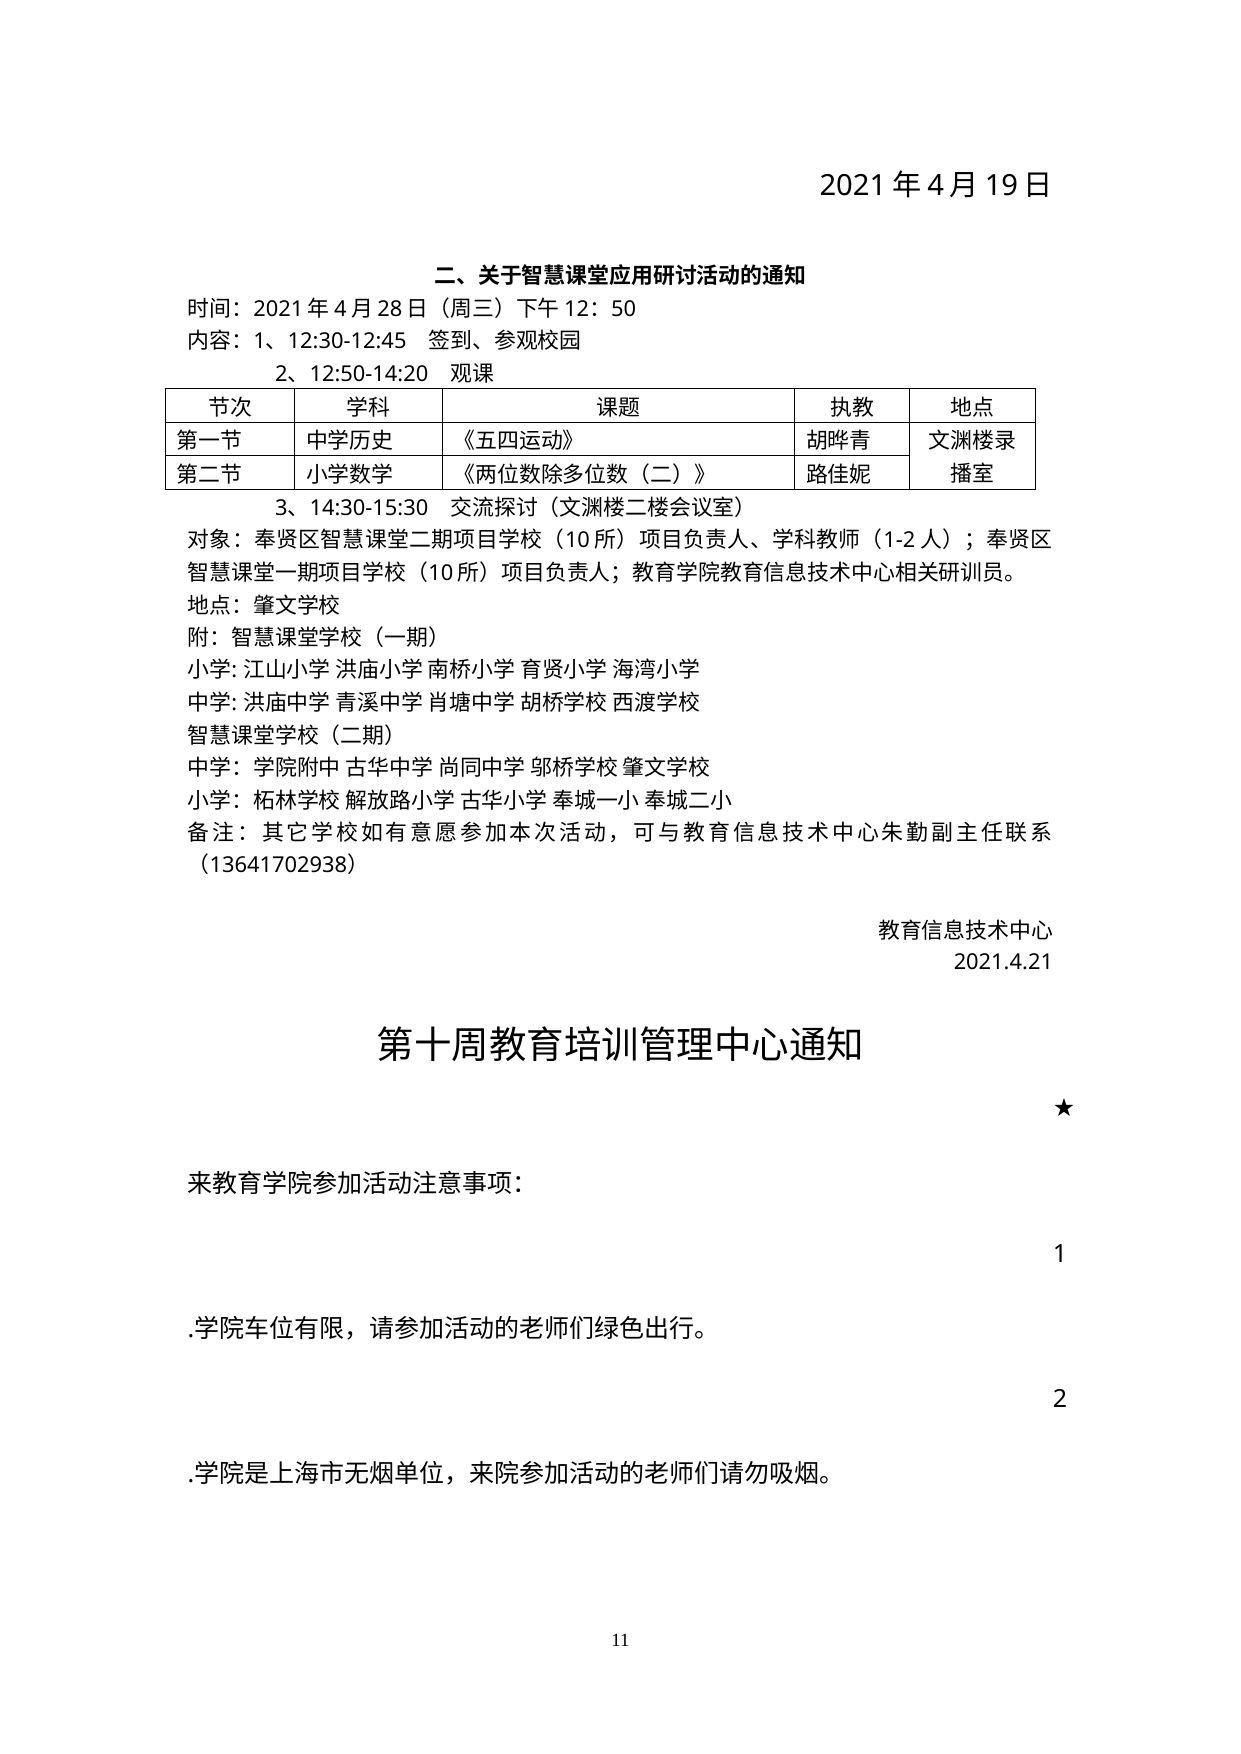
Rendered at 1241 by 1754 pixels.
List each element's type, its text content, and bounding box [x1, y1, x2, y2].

text 2.学院是上海市无烟单位，来院参加活动的老师们请勿吸烟。 [187, 1365, 1053, 1504]
table_cell 中学历史 [295, 423, 442, 455]
text 3、14:30-15:30 交流探讨（文渊楼二楼会议室） [231, 490, 1053, 522]
text 2、12:50-14:20 观课 [231, 356, 1053, 388]
list 2021年4月19日 [237, 162, 1053, 204]
text 2021.4.21 [187, 945, 1053, 977]
table_cell 《五四运动》 [443, 423, 794, 455]
text 智慧课堂学校（二期） [187, 717, 1053, 750]
text 教育信息技术中心 [187, 912, 1053, 945]
text 内容：1、12:30-12:45 签到、参观校园 [187, 323, 1053, 356]
table_cell 《两位数除多位数（二）》 [443, 456, 794, 489]
text 1.学院车位有限，请参加活动的老师们绿色出行。 [187, 1220, 1053, 1359]
text 小学: 江山小学 洪庙小学 南桥小学 育贤小学 海湾小学 [187, 652, 1053, 685]
table_header 节次 [166, 389, 294, 422]
table_header 课题 [443, 389, 794, 422]
table_header 地点 [910, 389, 1035, 422]
table_cell 小学数学 [295, 456, 442, 489]
text 地点：肇文学校 [187, 587, 1053, 620]
table_header 学科 [295, 389, 442, 422]
text ★来教育学院参加活动注意事项： [187, 1075, 1053, 1214]
table_cell 胡晔青 [795, 423, 909, 455]
text 第十周教育培训管理中心通知 [187, 1010, 1053, 1075]
text 中学: 洪庙中学 青溪中学 肖塘中学 胡桥学校 西渡学校 [187, 685, 1053, 717]
text 小学：柘林学校 解放路小学 古华小学 奉城一小 奉城二小 [187, 782, 1053, 815]
text 备注：其它学校如有意愿参加本次活动，可与教育信息技术中心朱勤副主任联系（13641702938） [187, 815, 1053, 880]
table_header 执教 [795, 389, 909, 422]
text 时间：2021年4月28日（周三）下午12：50 [187, 291, 1053, 323]
text 对象：奉贤区智慧课堂二期项目学校（10所）项目负责人、学科教师（1-2人）；奉贤区智慧课堂一期项目学校（10所）项目负责人；教育学院教育信息技术中心相关研训员。 [187, 522, 1053, 587]
table_cell 路佳妮 [795, 456, 909, 489]
table_cell 文渊楼录播室 [910, 423, 1035, 489]
table_cell 第二节 [166, 456, 294, 489]
text 中学：学院附中 古华中学 尚同中学 邬桥学校 肇文学校 [187, 750, 1053, 782]
text 附：智慧课堂学校（一期） [187, 620, 1053, 652]
table_cell 第一节 [166, 423, 294, 455]
text 二、关于智慧课堂应用研讨活动的通知 [187, 258, 1053, 291]
